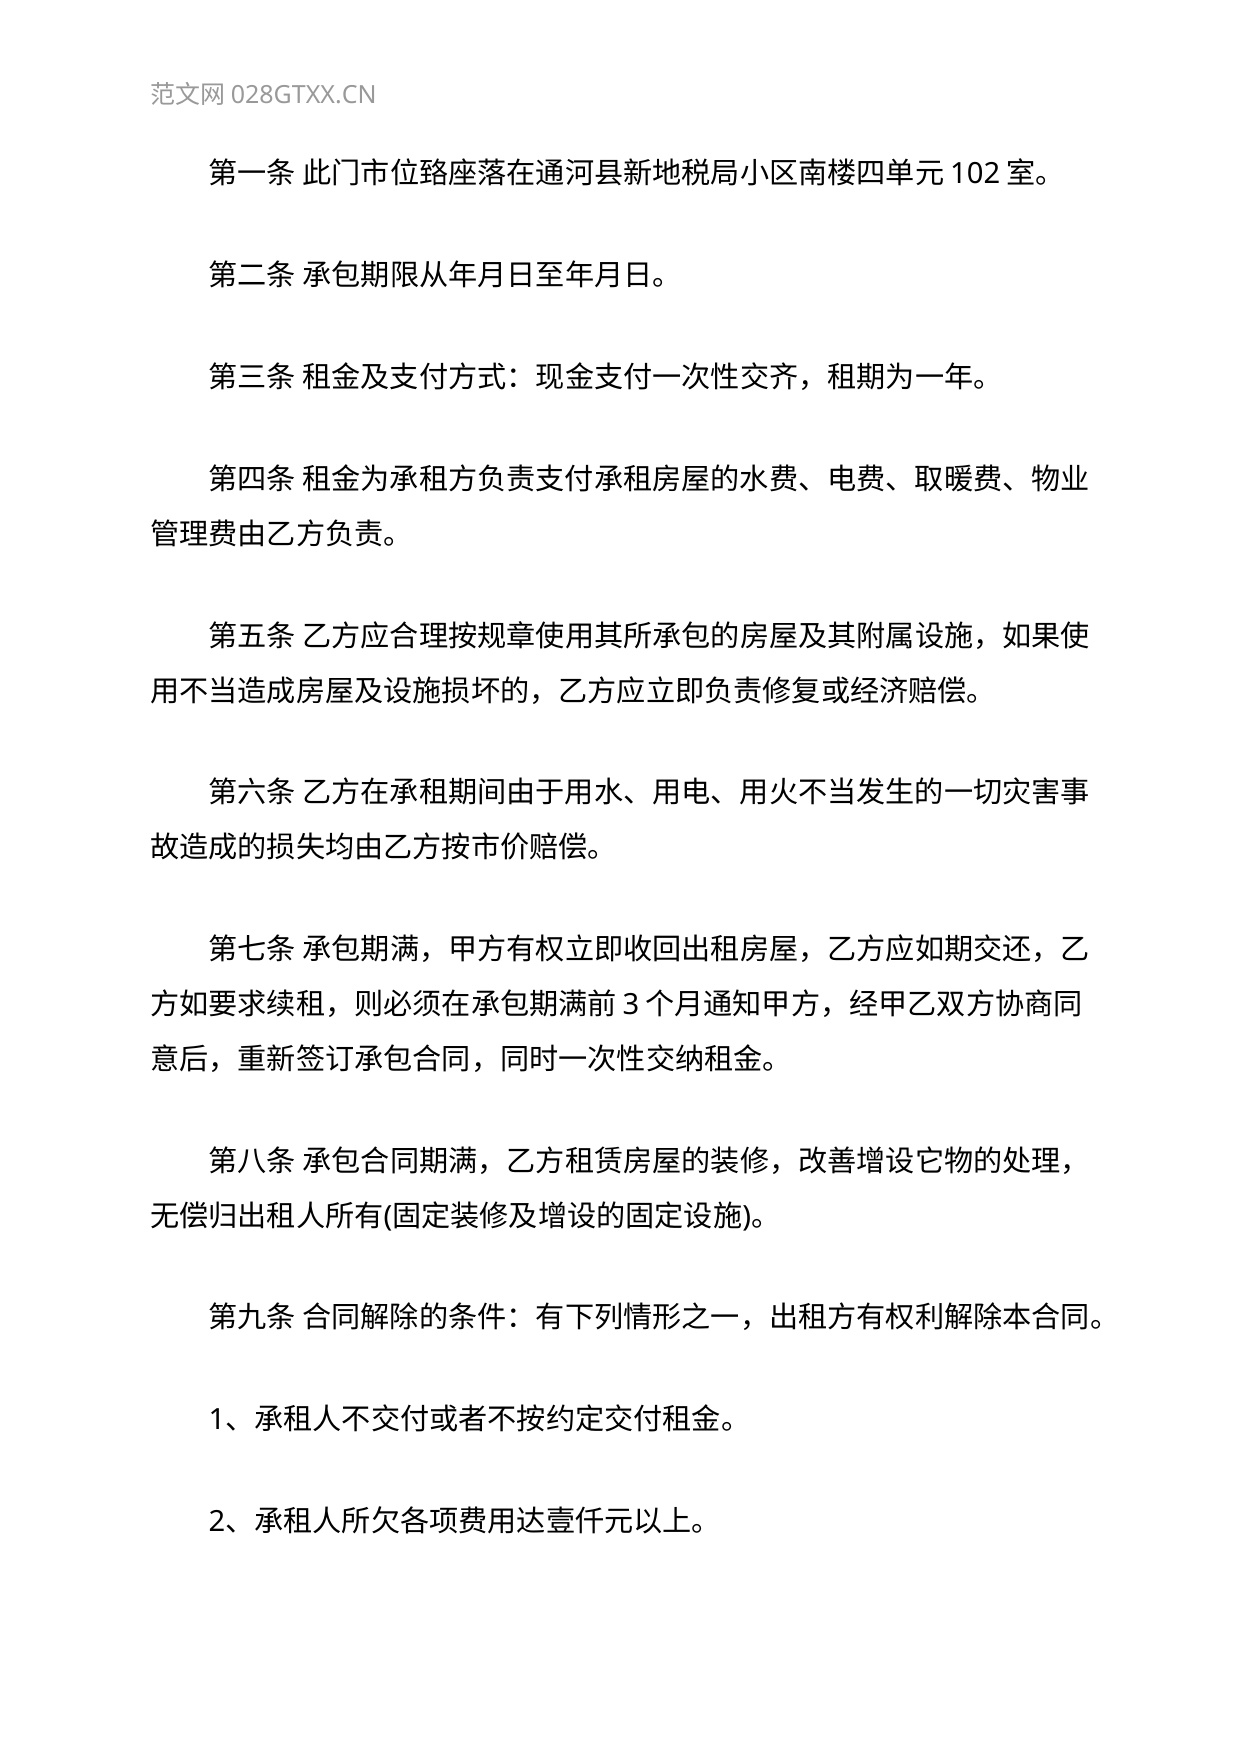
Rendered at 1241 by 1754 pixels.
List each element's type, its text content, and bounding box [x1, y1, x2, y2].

text 第四条 租金为承租方负责支付承租房屋的水费、电费、取暖费、物业管理费由乙方负责。 [150, 456, 1090, 553]
text 第五条 乙方应合理按规章使用其所承包的房屋及其附属设施，如果使用不当造成房屋及设施损坏的，乙方应立即负责修复或经济赔偿。 [150, 612, 1090, 709]
text 1、承租人不交付或者不按约定交付租金。 [150, 1396, 1090, 1438]
text 第九条 合同解除的条件：有下列情形之一，出租方有权利解除本合同。 [150, 1294, 1090, 1336]
text 第八条 承包合同期满，乙方租赁房屋的装修，改善增设它物的处理，无偿归出租人所有(固定装修及增设的固定设施)。 [150, 1137, 1090, 1234]
text 第三条 租金及支付方式：现金支付一次性交齐，租期为一年。 [150, 354, 1090, 396]
text 第六条 乙方在承租期间由于用水、用电、用火不当发生的一切灾害事故造成的损失均由乙方按市价赔偿。 [150, 769, 1090, 866]
text 2、承租人所欠各项费用达壹仟元以上。 [150, 1498, 1090, 1540]
text 第七条 承包期满，甲方有权立即收回出租房屋，乙方应如期交还，乙方如要求续租，则必须在承包期满前3个月通知甲方，经甲乙双方协商同意后，重新签订承包合同，同时一次性交纳租金。 [150, 926, 1090, 1078]
text 第二条 承包期限从年月日至年月日。 [150, 252, 1090, 294]
text 第一条 此门市位臵座落在通河县新地税局小区南楼四单元102室。 [150, 150, 1090, 192]
